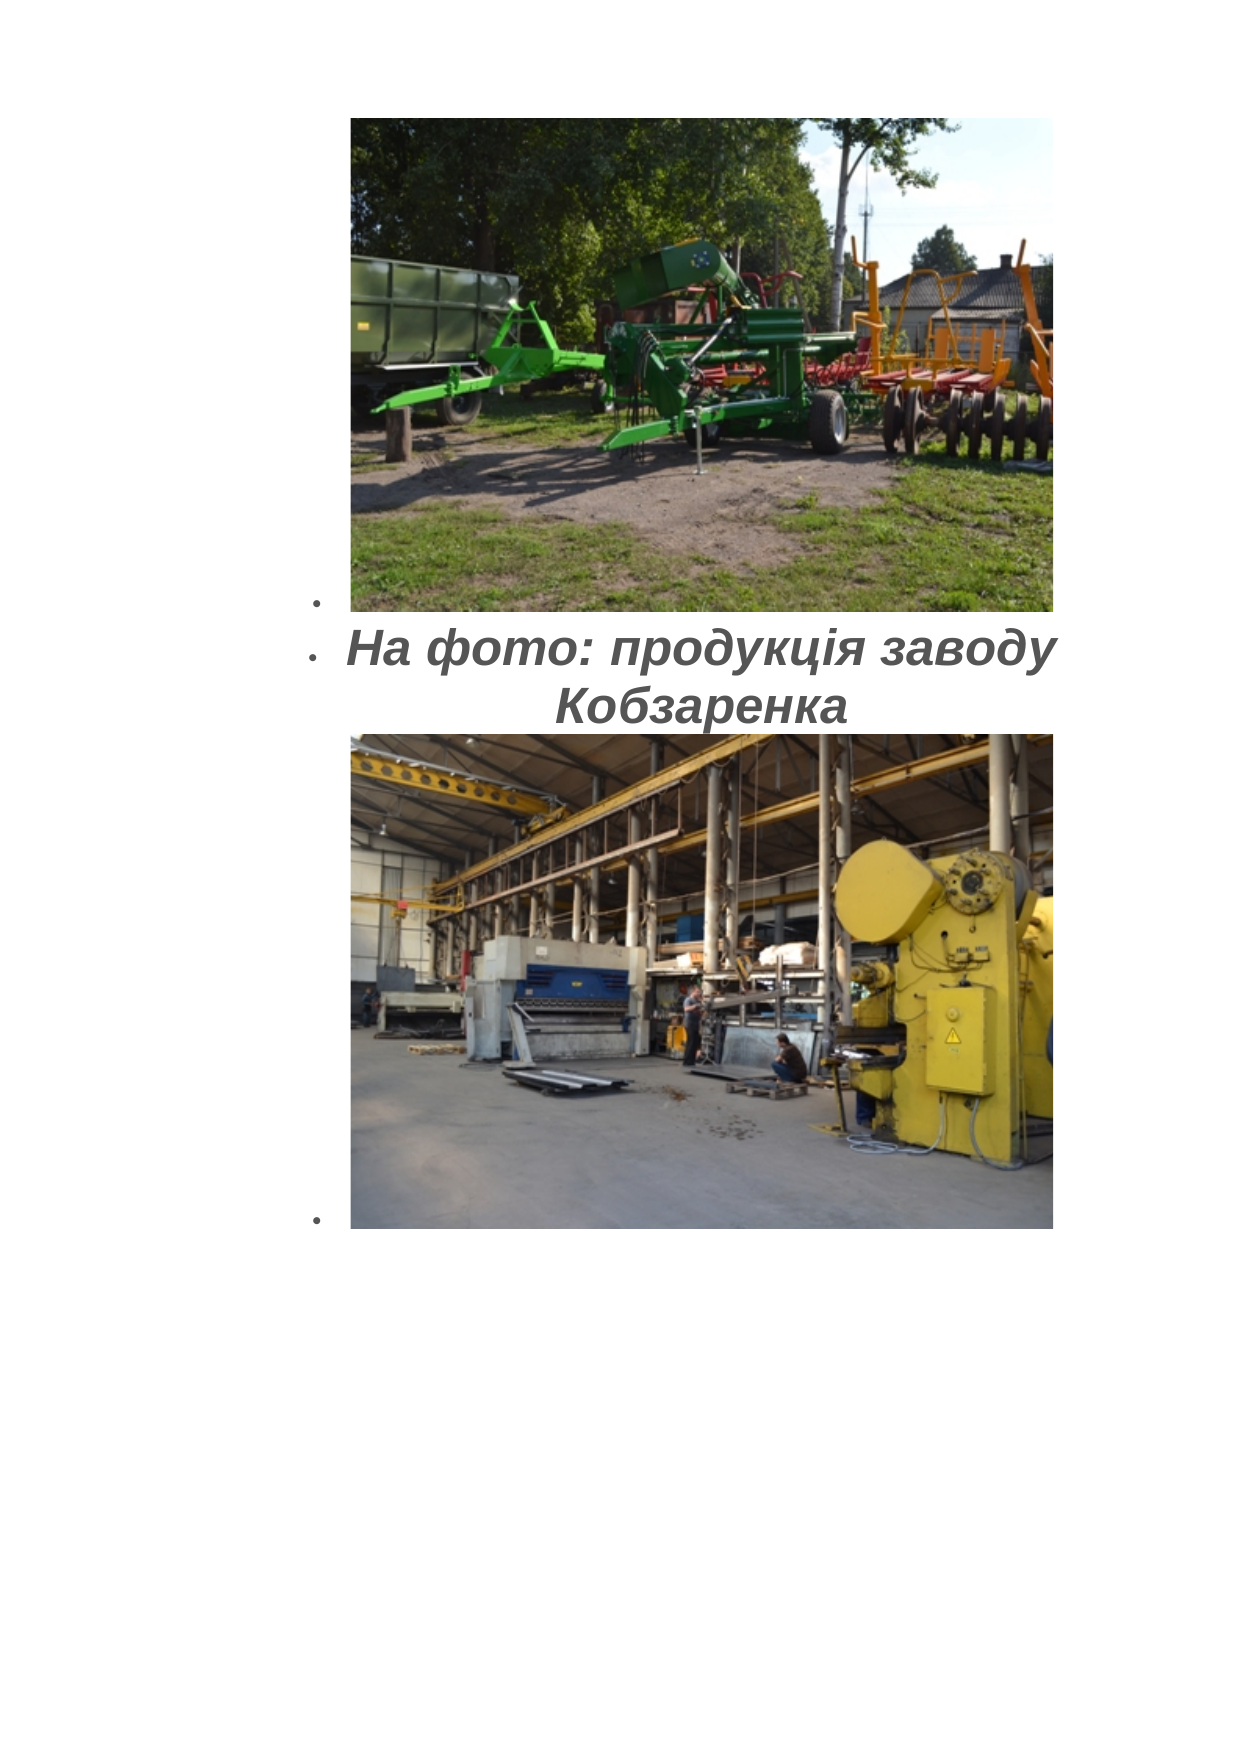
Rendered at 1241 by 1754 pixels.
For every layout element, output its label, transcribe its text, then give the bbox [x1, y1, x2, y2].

list На фото: продукція заводу Кобзаренка [215, 617, 1152, 735]
picture [350, 118, 1054, 612]
picture [350, 734, 1054, 1229]
